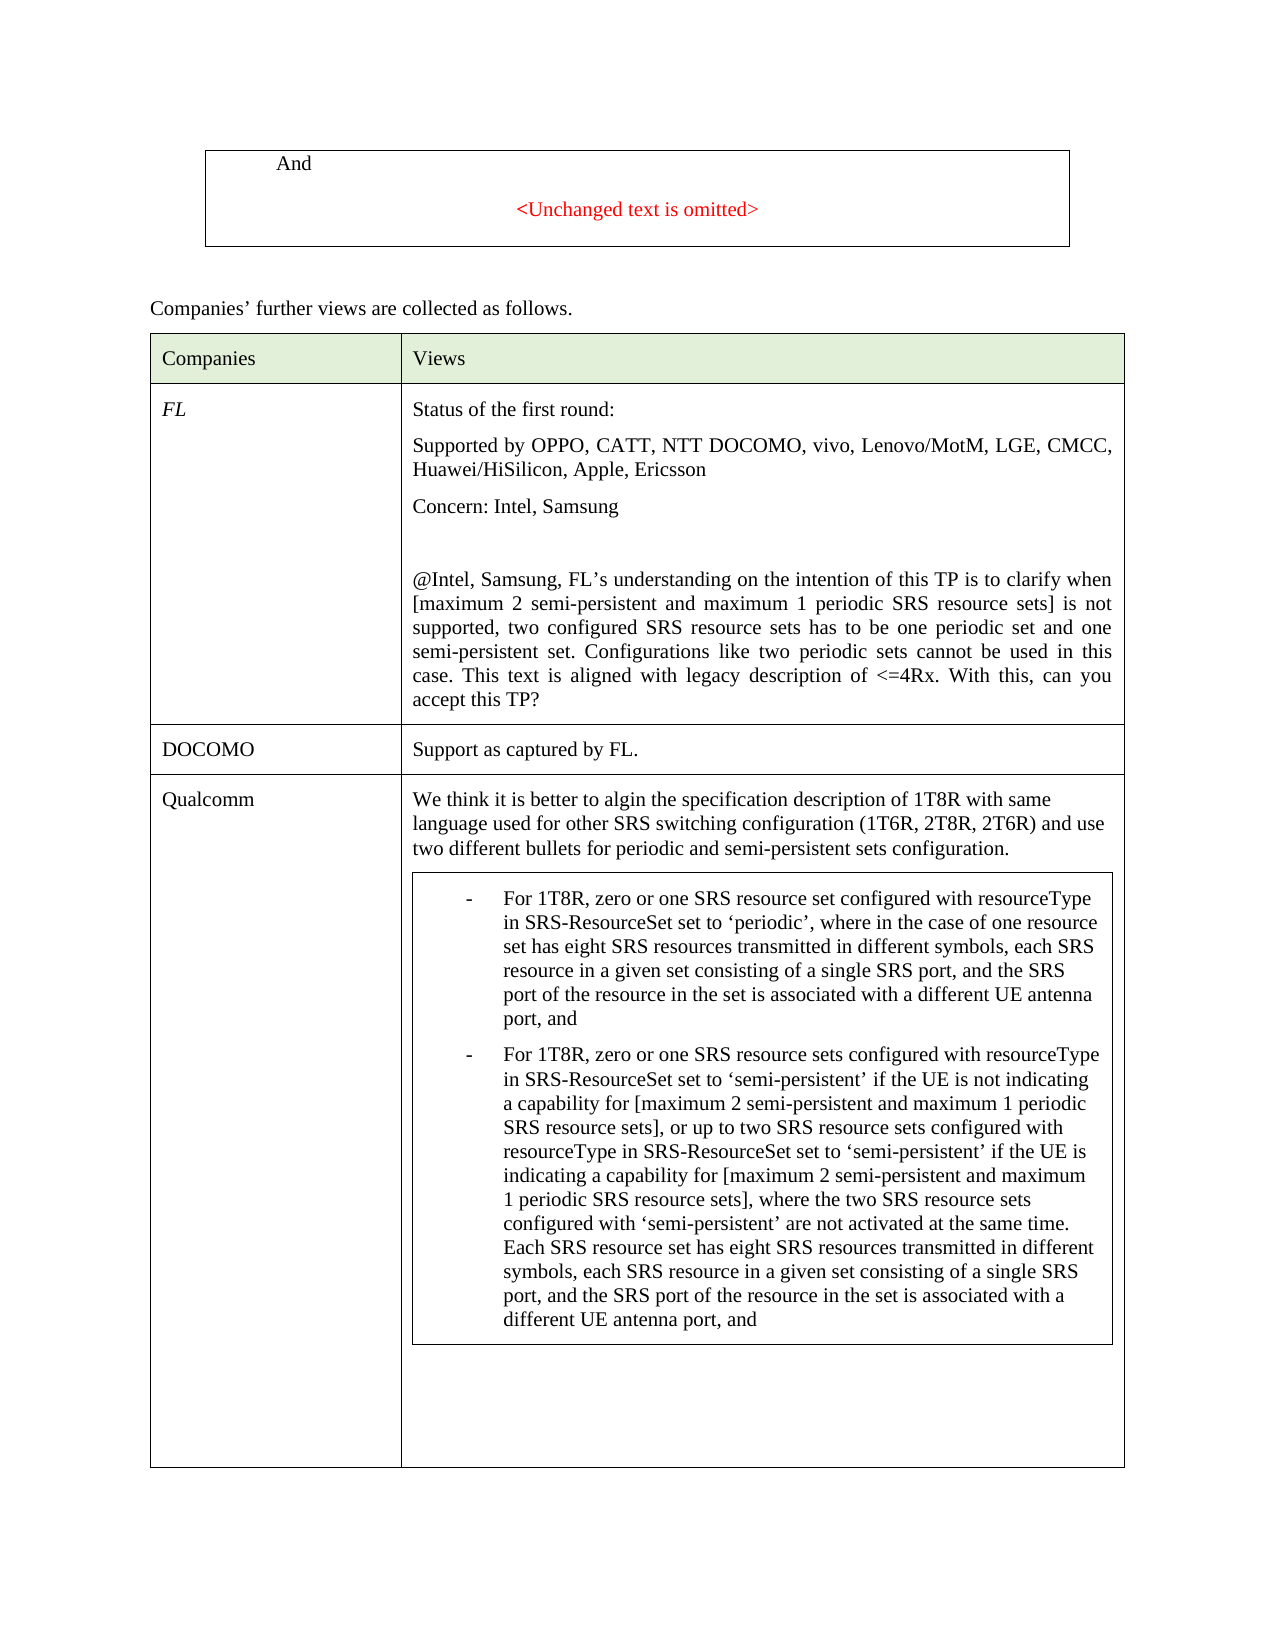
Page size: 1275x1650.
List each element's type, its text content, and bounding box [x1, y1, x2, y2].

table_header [206, 151, 1069, 246]
table_cell We think it is better to algin the specification description of 1T8R with same language used for other SRS switching configuration (1T6R, 2T8R, 2T6R) and use two different bullets for periodic and semi-persistent sets configuration. [402, 775, 1124, 1467]
table_header Companies [151, 334, 401, 383]
table_header Views [402, 334, 1124, 383]
table_cell FL [151, 384, 401, 724]
table_cell Qualcomm [151, 775, 401, 1467]
table_cell Support as captured by FL. [402, 725, 1124, 774]
table_cell DOCOMO [151, 725, 401, 774]
text Companies’ further views are collected as follows. [150, 296, 1125, 320]
table_cell Status of the first round: Supported by OPPO, CATT, NTT DOCOMO, vivo, Lenovo/MotM, LGE, CMCC, Huawei/HiSilicon, Apple, Ericsson Concern: Intel, Samsung @Intel, Samsung, FL’s understanding on the intention of this TP is to clarify when [maximum 2 semi-persistent and maximum 1 periodic SRS resource sets] is not supported, two configured SRS resource sets has to be one periodic set and one semi-persistent set. Configurations like two periodic sets cannot be used in this case. This text is aligned with legacy description of <=4Rx. With this, can you accept this TP? [402, 384, 1124, 724]
